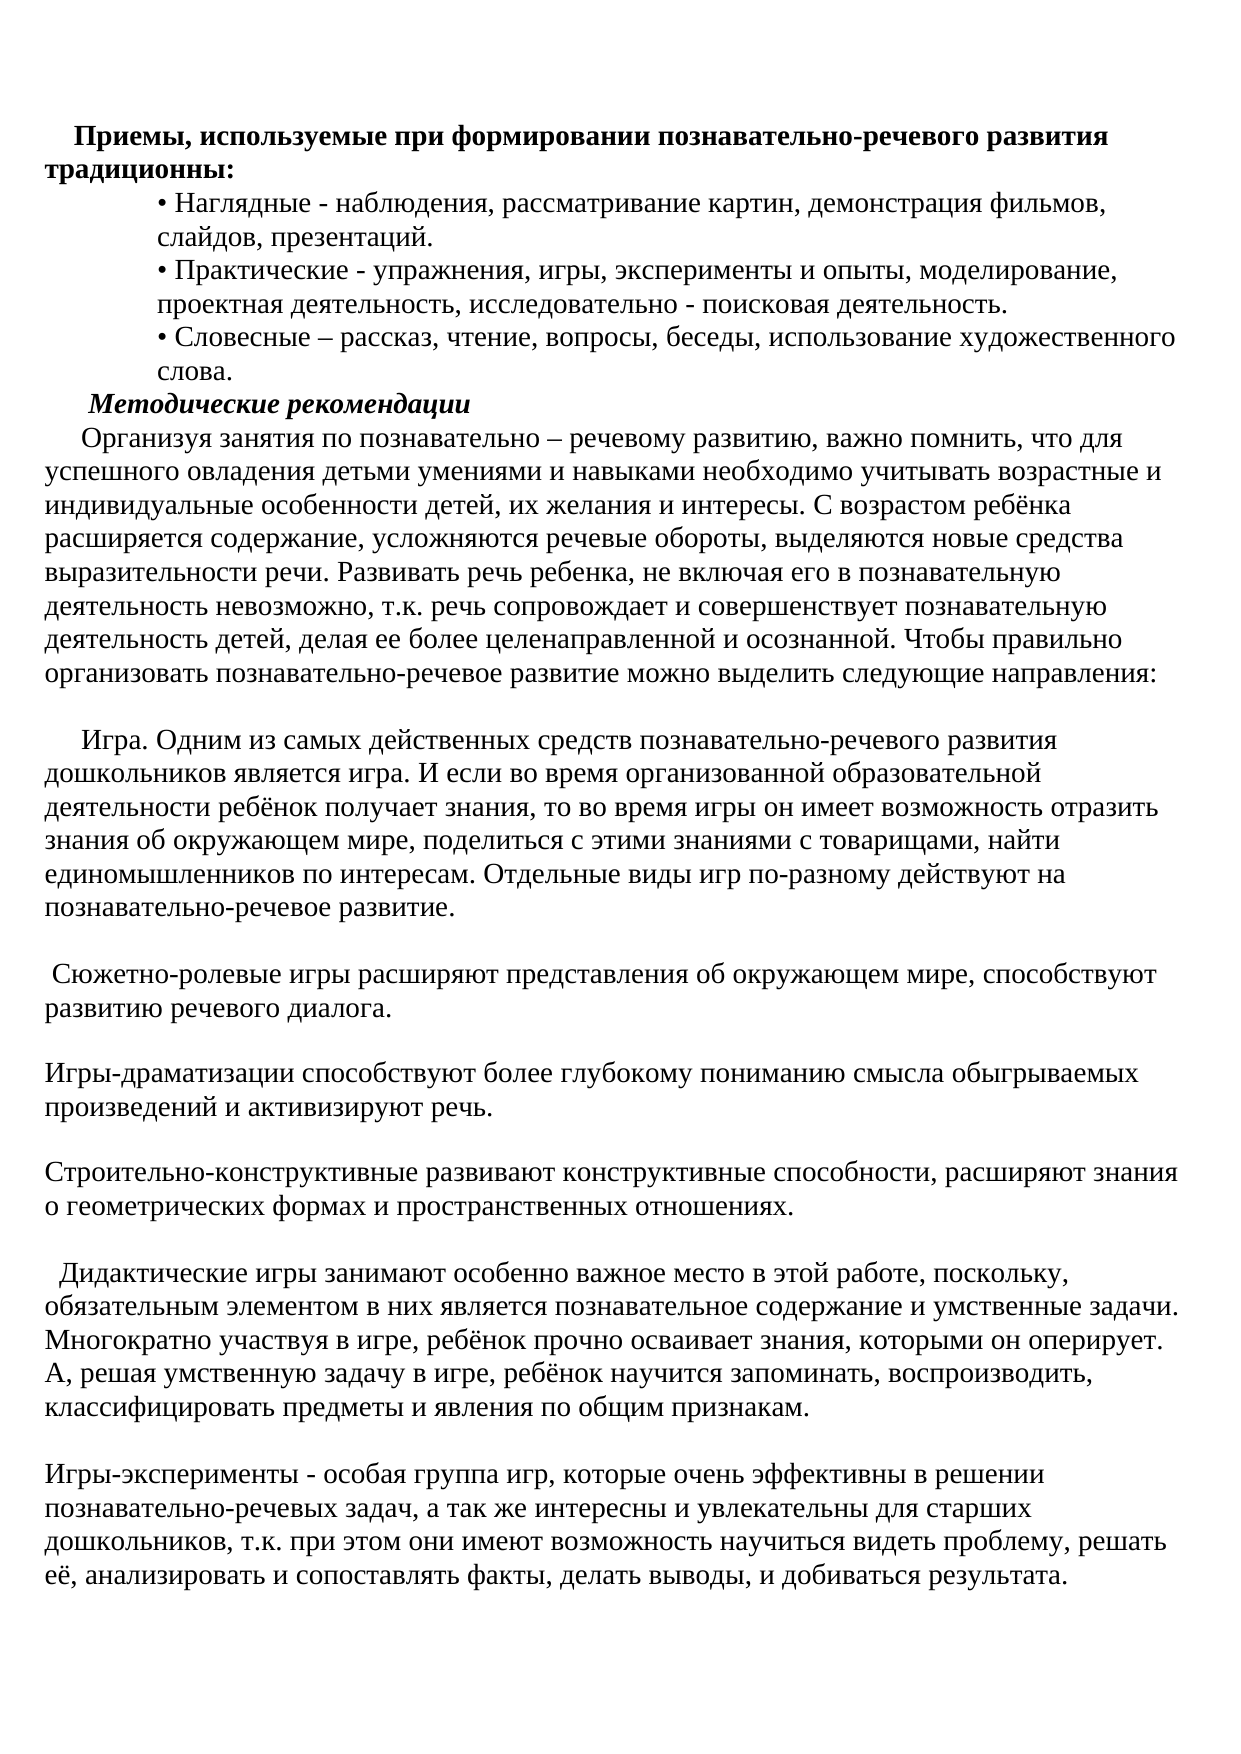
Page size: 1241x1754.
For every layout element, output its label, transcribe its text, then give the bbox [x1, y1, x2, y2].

text Строительно-конструктивные развивают конструктивные способности, расширяют знания о геометрических формах и пространственных отношениях. [44, 1154, 1181, 1221]
text Приемы, используемые при формировании познавательно-речевого развития традиционны: [44, 118, 1181, 185]
text Дидактические игры занимают особенно важное место в этой работе, поскольку, обязательным элементом в них является познавательное содержание и умственные задачи. Многократно участвуя в игре, ребёнок прочно осваивает знания, которыми он оперирует. А, решая умственную задачу в игре, ребёнок научится запоминать, воспроизводить, классифицировать предметы и явления по общим признакам. [44, 1255, 1181, 1423]
text Игры-эксперименты - особая группа игр, которые очень эффективны в решении познавательно-речевых задач, а так же интересны и увлекательны для старших дошкольников, т.к. при этом они имеют возможность научиться видеть проблему, решать её, анализировать и сопоставлять факты, делать выводы, и добиваться результата. [44, 1456, 1181, 1590]
text Игра. Одним из самых действенных средств познавательно-речевого развития дошкольников является игра. И если во время организованной образовательной деятельности ребёнок получает знания, то во время игры он имеет возможность отразить знания об окружающем мире, поделиться с этими знаниями с товарищами, найти единомышленников по интересам. Отдельные виды игр по-разному действуют на познавательно-речевое развитие. [44, 722, 1181, 923]
text • Наглядные - наблюдения, рассматривание картин, демонстрация фильмов, слайдов, презентаций. [157, 185, 1181, 252]
text Организуя занятия по познавательно – речевому развитию, важно помнить, что для успешного овладения детьми умениями и навыками необходимо учитывать возрастные и индивидуальные особенности детей, их желания и интересы. С возрастом ребёнка расширяется содержание, усложняются речевые обороты, выделяются новые средства выразительности речи. Развивать речь ребенка, не включая его в познавательную деятельность невозможно, т.к. речь сопровождает и совершенствует познавательную деятельность детей, делая ее более целенаправленной и осознанной. Чтобы правильно организовать познавательно-речевое развитие можно выделить следующие направления: [44, 420, 1181, 688]
text • Словесные – рассказ, чтение, вопросы, беседы, использование художественного слова. [157, 319, 1181, 386]
text Методические рекомендации [44, 386, 1181, 420]
text • Практические - упражнения, игры, эксперименты и опыты, моделирование, проектная деятельность, исследовательно - поисковая деятельность. [157, 252, 1181, 319]
text Игры-драматизации способствуют более глубокому пониманию смысла обыгрываемых произведений и активизируют речь. [44, 1056, 1181, 1123]
text Сюжетно-ролевые игры расширяют представления об окружающем мире, способствуют развитию речевого диалога. [44, 957, 1181, 1024]
